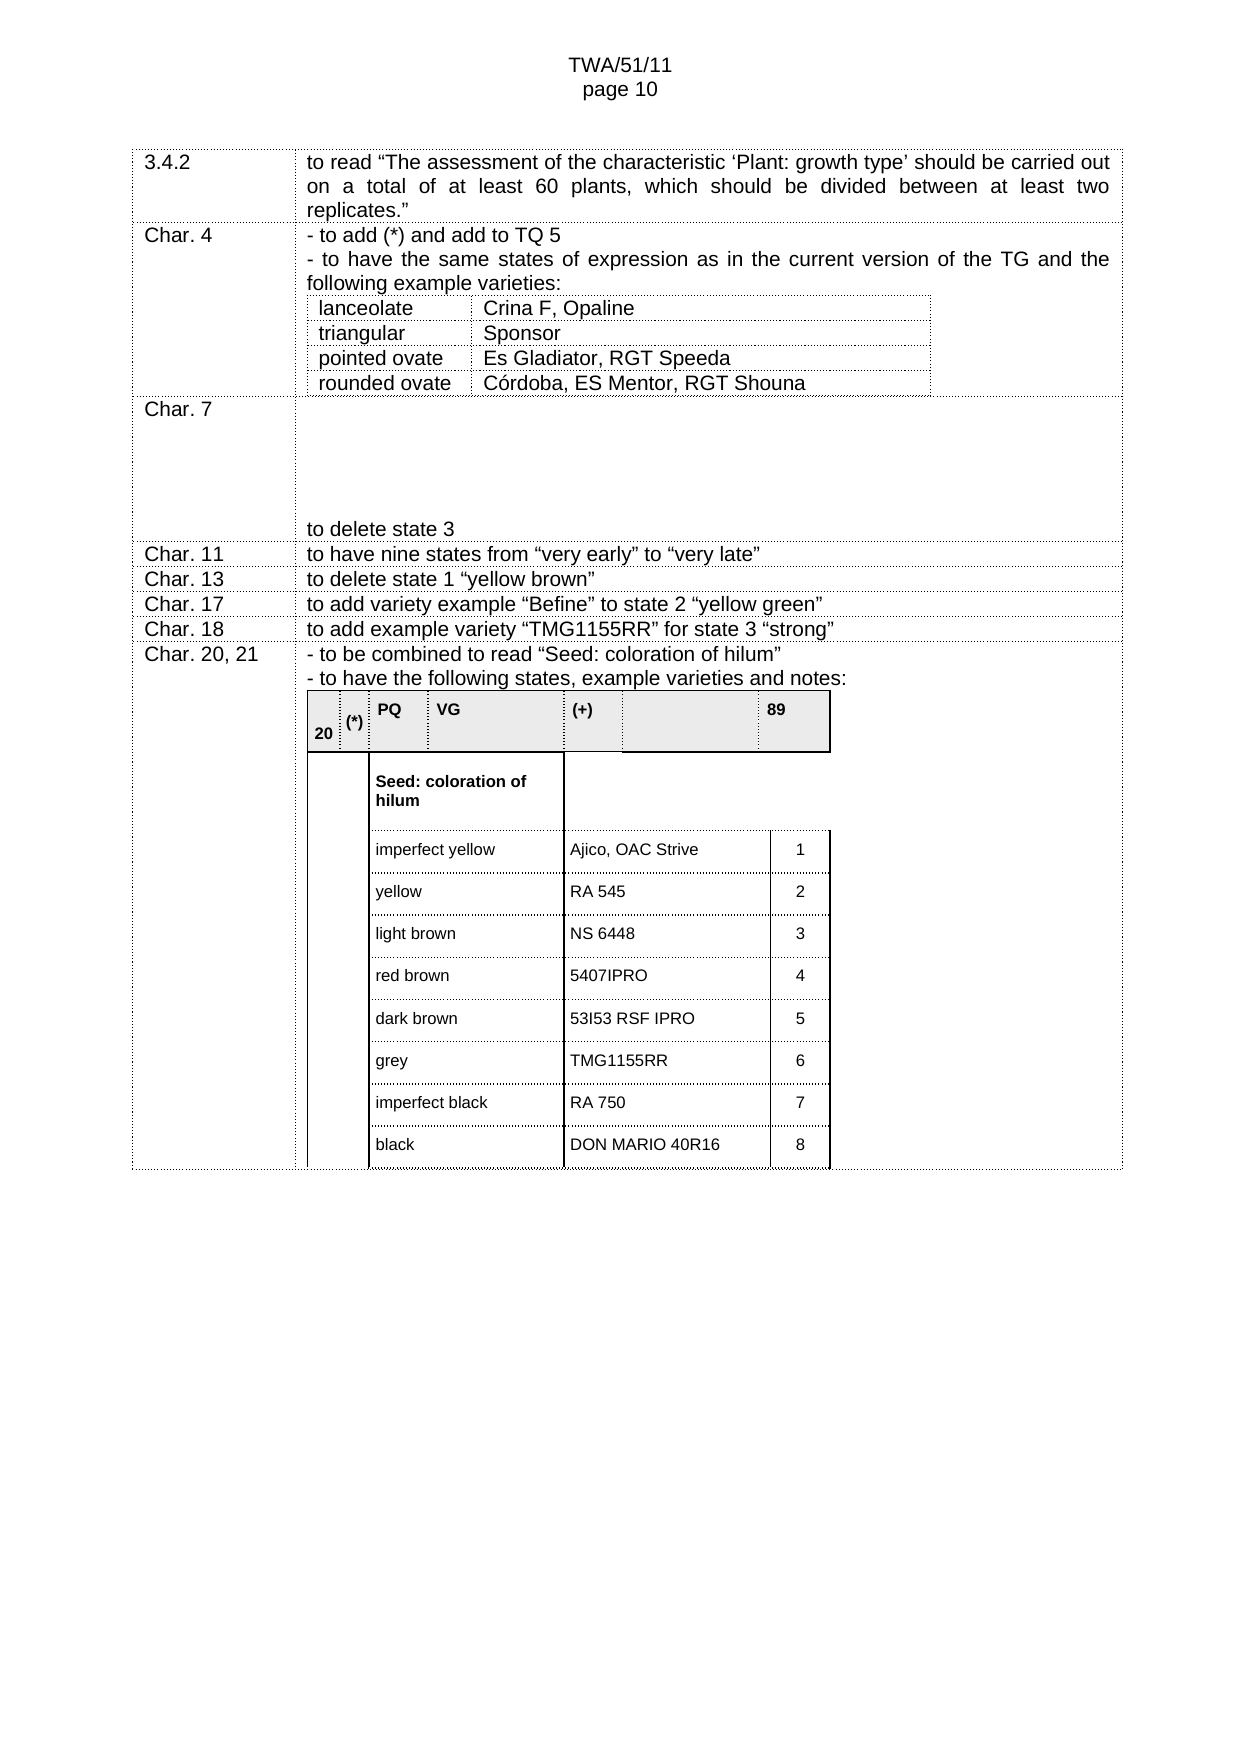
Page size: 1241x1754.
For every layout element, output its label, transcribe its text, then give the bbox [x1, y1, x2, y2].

table_cell Char. 17 [133, 591, 295, 616]
table_cell - to add (*) and add to TQ 5 - to have the same states of expression as in the current version of the TG and the following example varieties: [295, 222, 1122, 396]
table_cell to have nine states from “very early” to “very late” [295, 541, 1122, 566]
table_cell to delete state 1 “yellow brown” [295, 566, 1122, 591]
table_header to read “The assessment of the characteristic ‘Plant: growth type’ should be carried out on a total of at least 60 plants, which should be divided between at least two replicates.” [295, 149, 1122, 222]
table_cell to add example variety “TMG1155RR” for state 3 “strong” [295, 616, 1122, 641]
table_cell to add variety example “Befine” to state 2 “yellow green” [295, 591, 1122, 616]
table_cell Char. 20, 21 [133, 641, 295, 1169]
table_header 3.4.2 [133, 149, 295, 222]
table_cell Char. 7 [133, 396, 295, 541]
table_cell Char. 18 [133, 616, 295, 641]
table_cell to delete state 3 [295, 396, 1122, 541]
table_cell - to be combined to read “Seed: coloration of hilum” - to have the following states, example varieties and notes: [295, 641, 1122, 1169]
table_cell Char. 11 [133, 541, 295, 566]
table_cell Char. 13 [133, 566, 295, 591]
table_cell Char. 4 [133, 222, 295, 396]
